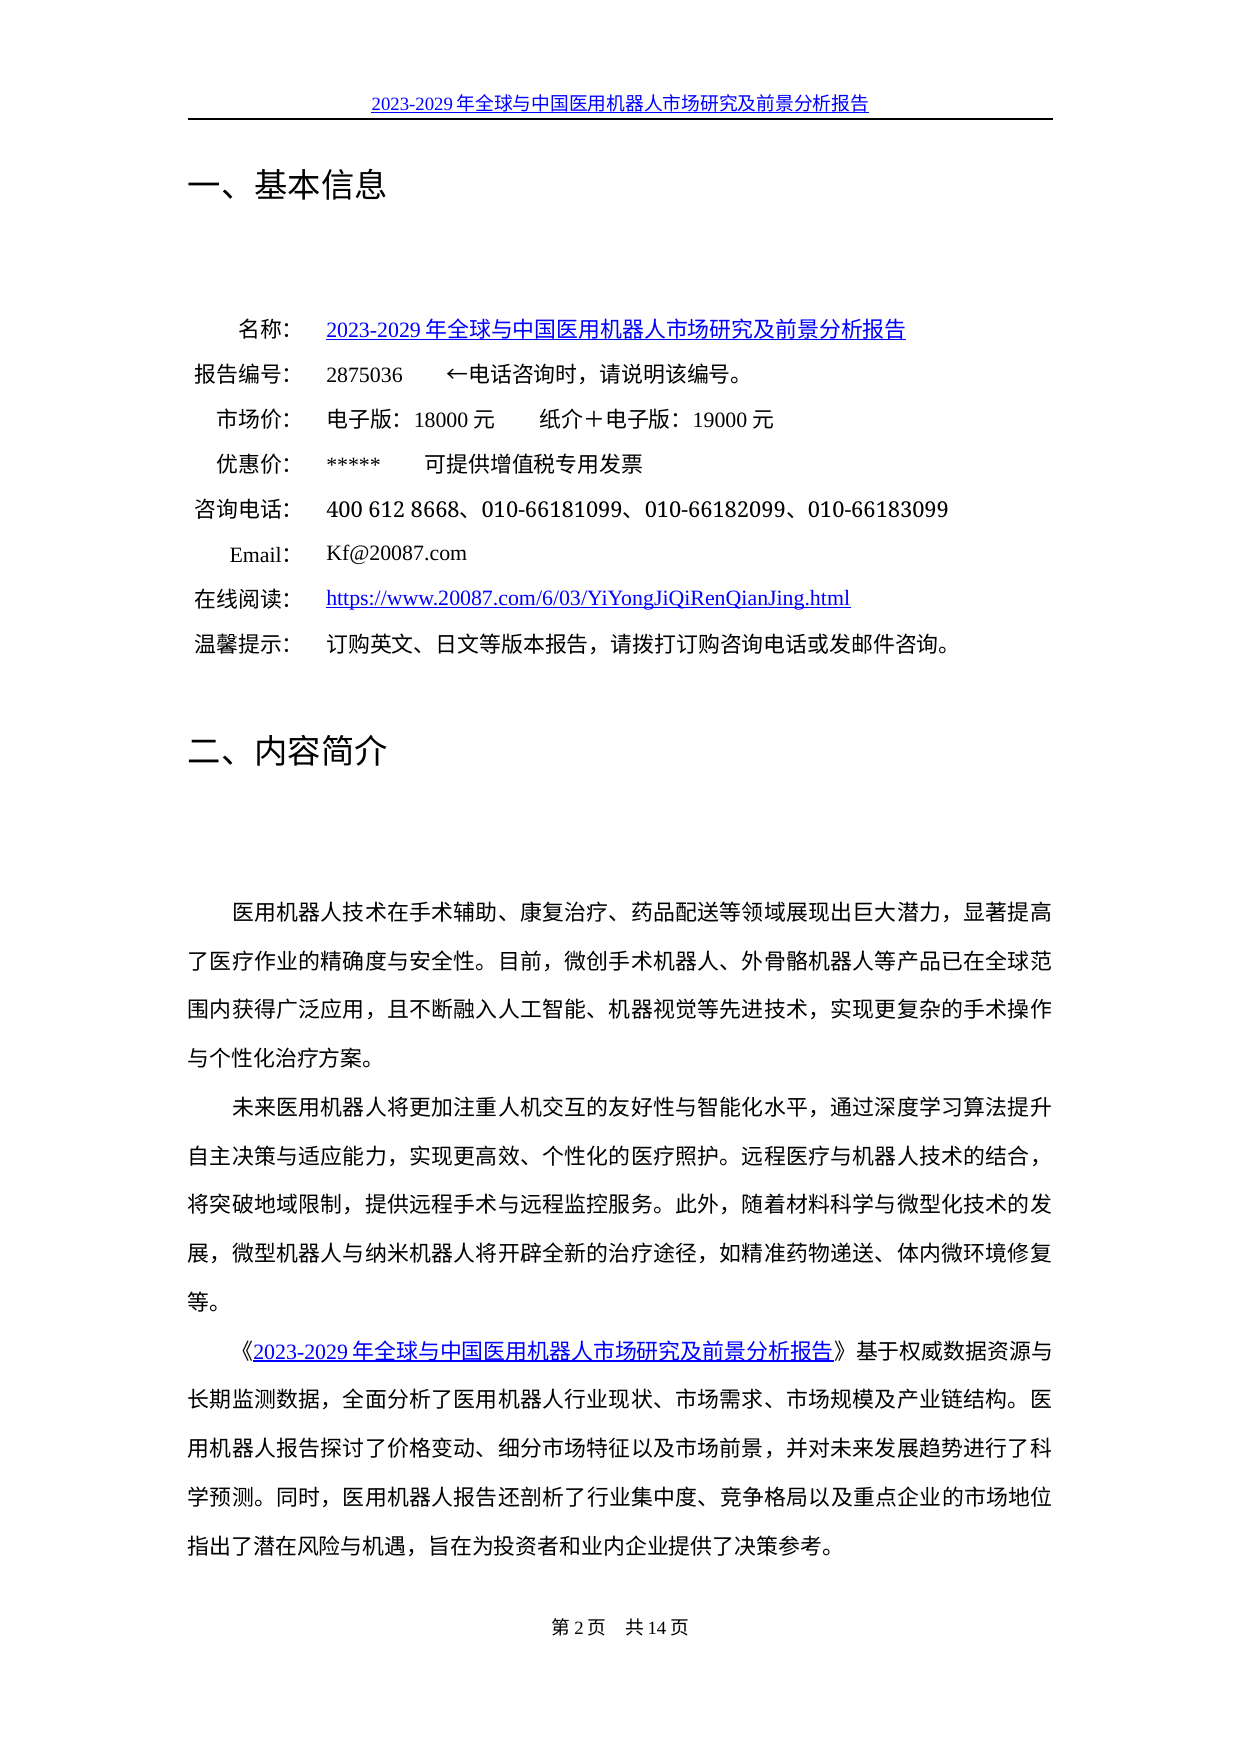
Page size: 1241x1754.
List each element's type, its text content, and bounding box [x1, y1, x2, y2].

title 一、基本信息 [187, 150, 1053, 215]
table_cell 市场价： [167, 402, 315, 447]
table_cell 温馨提示： [167, 627, 315, 672]
table_header 2023-2029年全球与中国医用机器人市场研究及前景分析报告 [315, 312, 1073, 357]
table_cell 订购英文、日文等版本报告，请拨打订购咨询电话或发邮件咨询。 [315, 627, 1073, 672]
table_cell 400 612 8668、010-66181099、010-66182099、010-66183099 [315, 492, 1073, 537]
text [187, 894, 1053, 1561]
table_cell 报告编号： [167, 357, 315, 402]
table_header 名称： [167, 312, 315, 357]
title 二、内容简介 [187, 717, 1053, 782]
table_cell 2875036 ←电话咨询时，请说明该编号。 [315, 357, 1073, 402]
table_cell 优惠价： [167, 447, 315, 492]
table_cell ***** 可提供增值税专用发票 [315, 447, 1073, 492]
table_cell [315, 582, 1073, 627]
table_cell 电子版：18000 元 纸介＋电子版：19000 元 [315, 402, 1073, 447]
table_cell 咨询电话： [167, 492, 315, 537]
table_cell Email： [167, 537, 315, 582]
table_cell 在线阅读： [167, 582, 315, 627]
table_cell Kf@20087.com [315, 537, 1073, 582]
